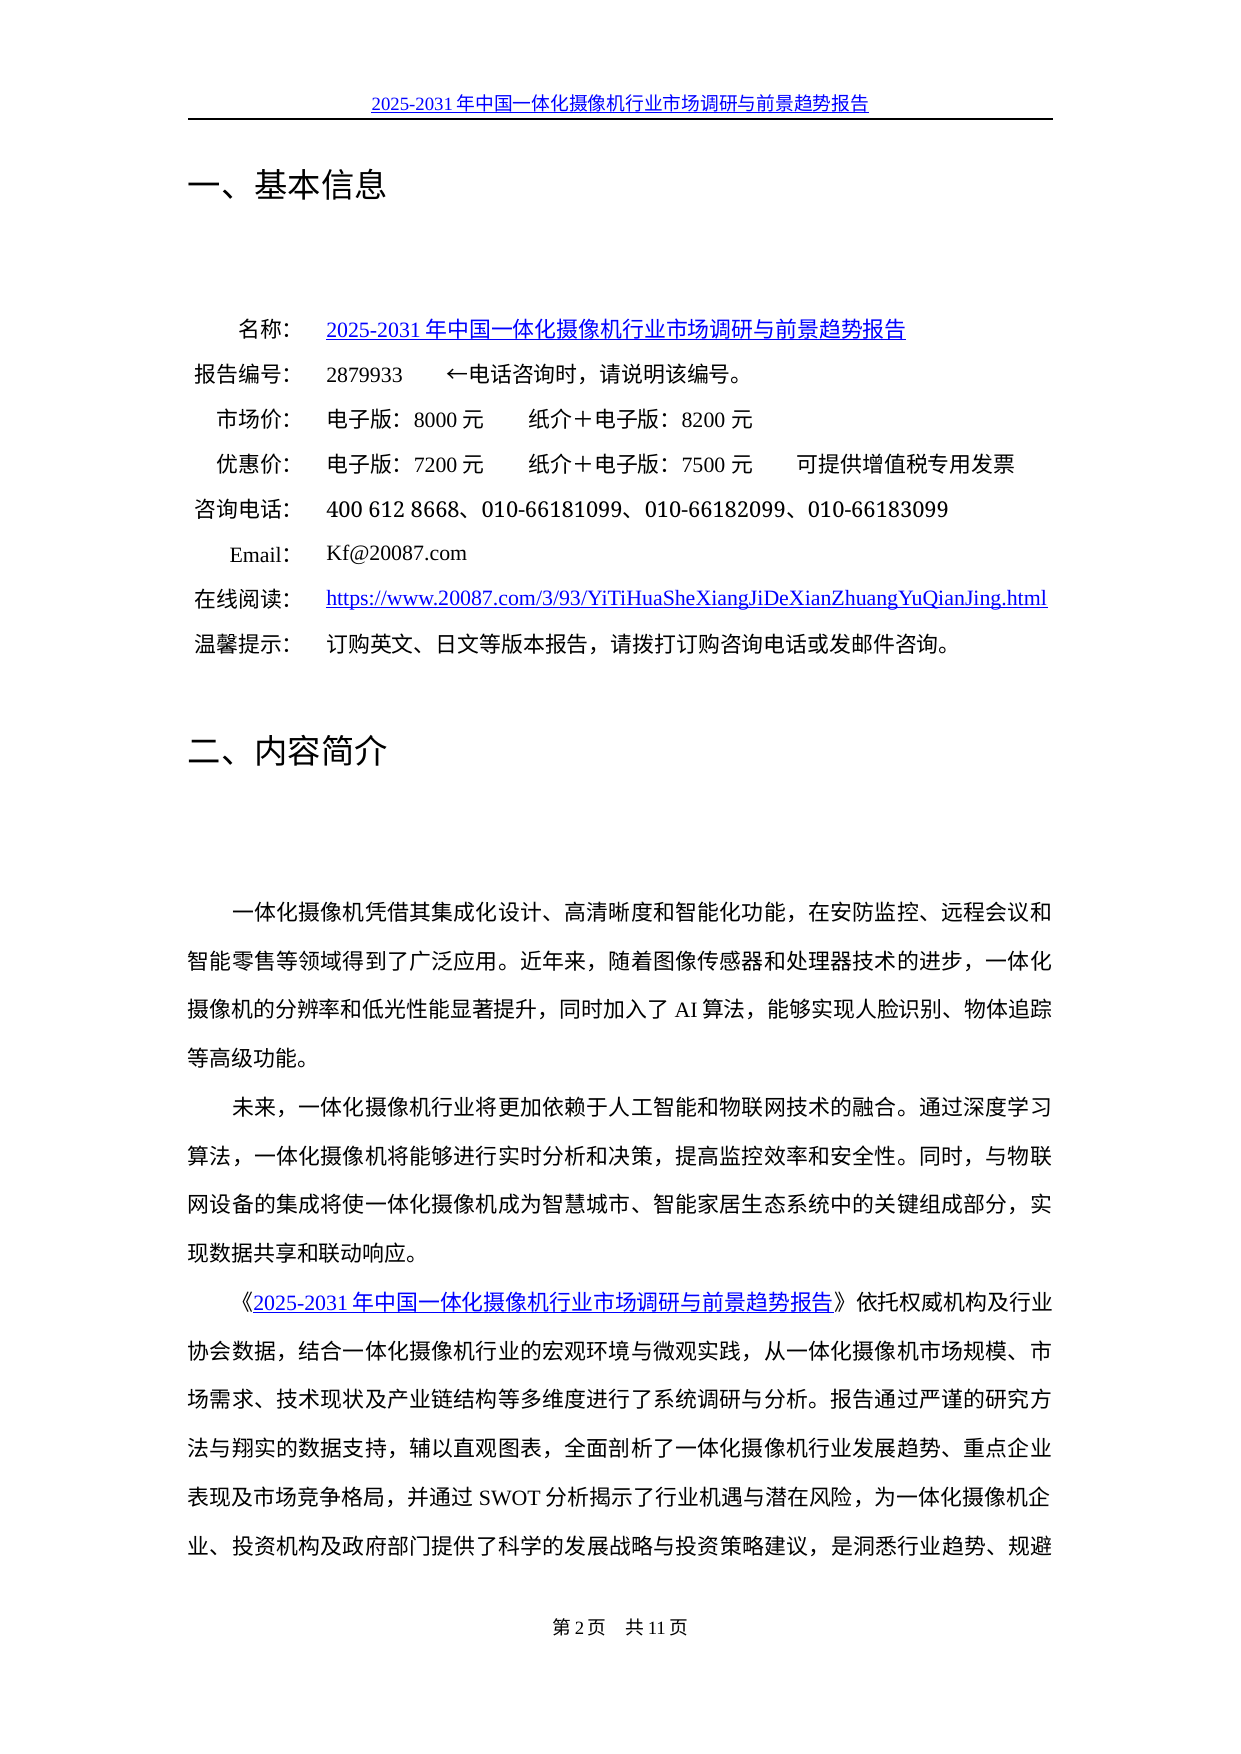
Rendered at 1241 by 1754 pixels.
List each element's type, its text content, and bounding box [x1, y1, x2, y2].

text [187, 894, 1053, 1561]
table_cell Kf@20087.com [315, 537, 1073, 582]
table_cell 优惠价： [167, 447, 315, 492]
table_header 名称： [167, 312, 315, 357]
table_cell 咨询电话： [167, 492, 315, 537]
table_header 2025-2031年中国一体化摄像机行业市场调研与前景趋势报告 [315, 312, 1073, 357]
table_cell 温馨提示： [167, 627, 315, 672]
table_cell 2879933 ←电话咨询时，请说明该编号。 [315, 357, 1073, 402]
table_cell [315, 582, 1073, 627]
table_cell 电子版：8000 元 纸介＋电子版：8200 元 [315, 402, 1073, 447]
table_cell 400 612 8668、010-66181099、010-66182099、010-66183099 [315, 492, 1073, 537]
table_cell 订购英文、日文等版本报告，请拨打订购咨询电话或发邮件咨询。 [315, 627, 1073, 672]
table_cell 报告编号： [167, 357, 315, 402]
title 二、内容简介 [187, 717, 1053, 782]
table_cell 电子版：7200 元 纸介＋电子版：7500 元 可提供增值税专用发票 [315, 447, 1073, 492]
table_cell Email： [167, 537, 315, 582]
table_cell 市场价： [167, 402, 315, 447]
title 一、基本信息 [187, 150, 1053, 215]
table_cell 在线阅读： [167, 582, 315, 627]
